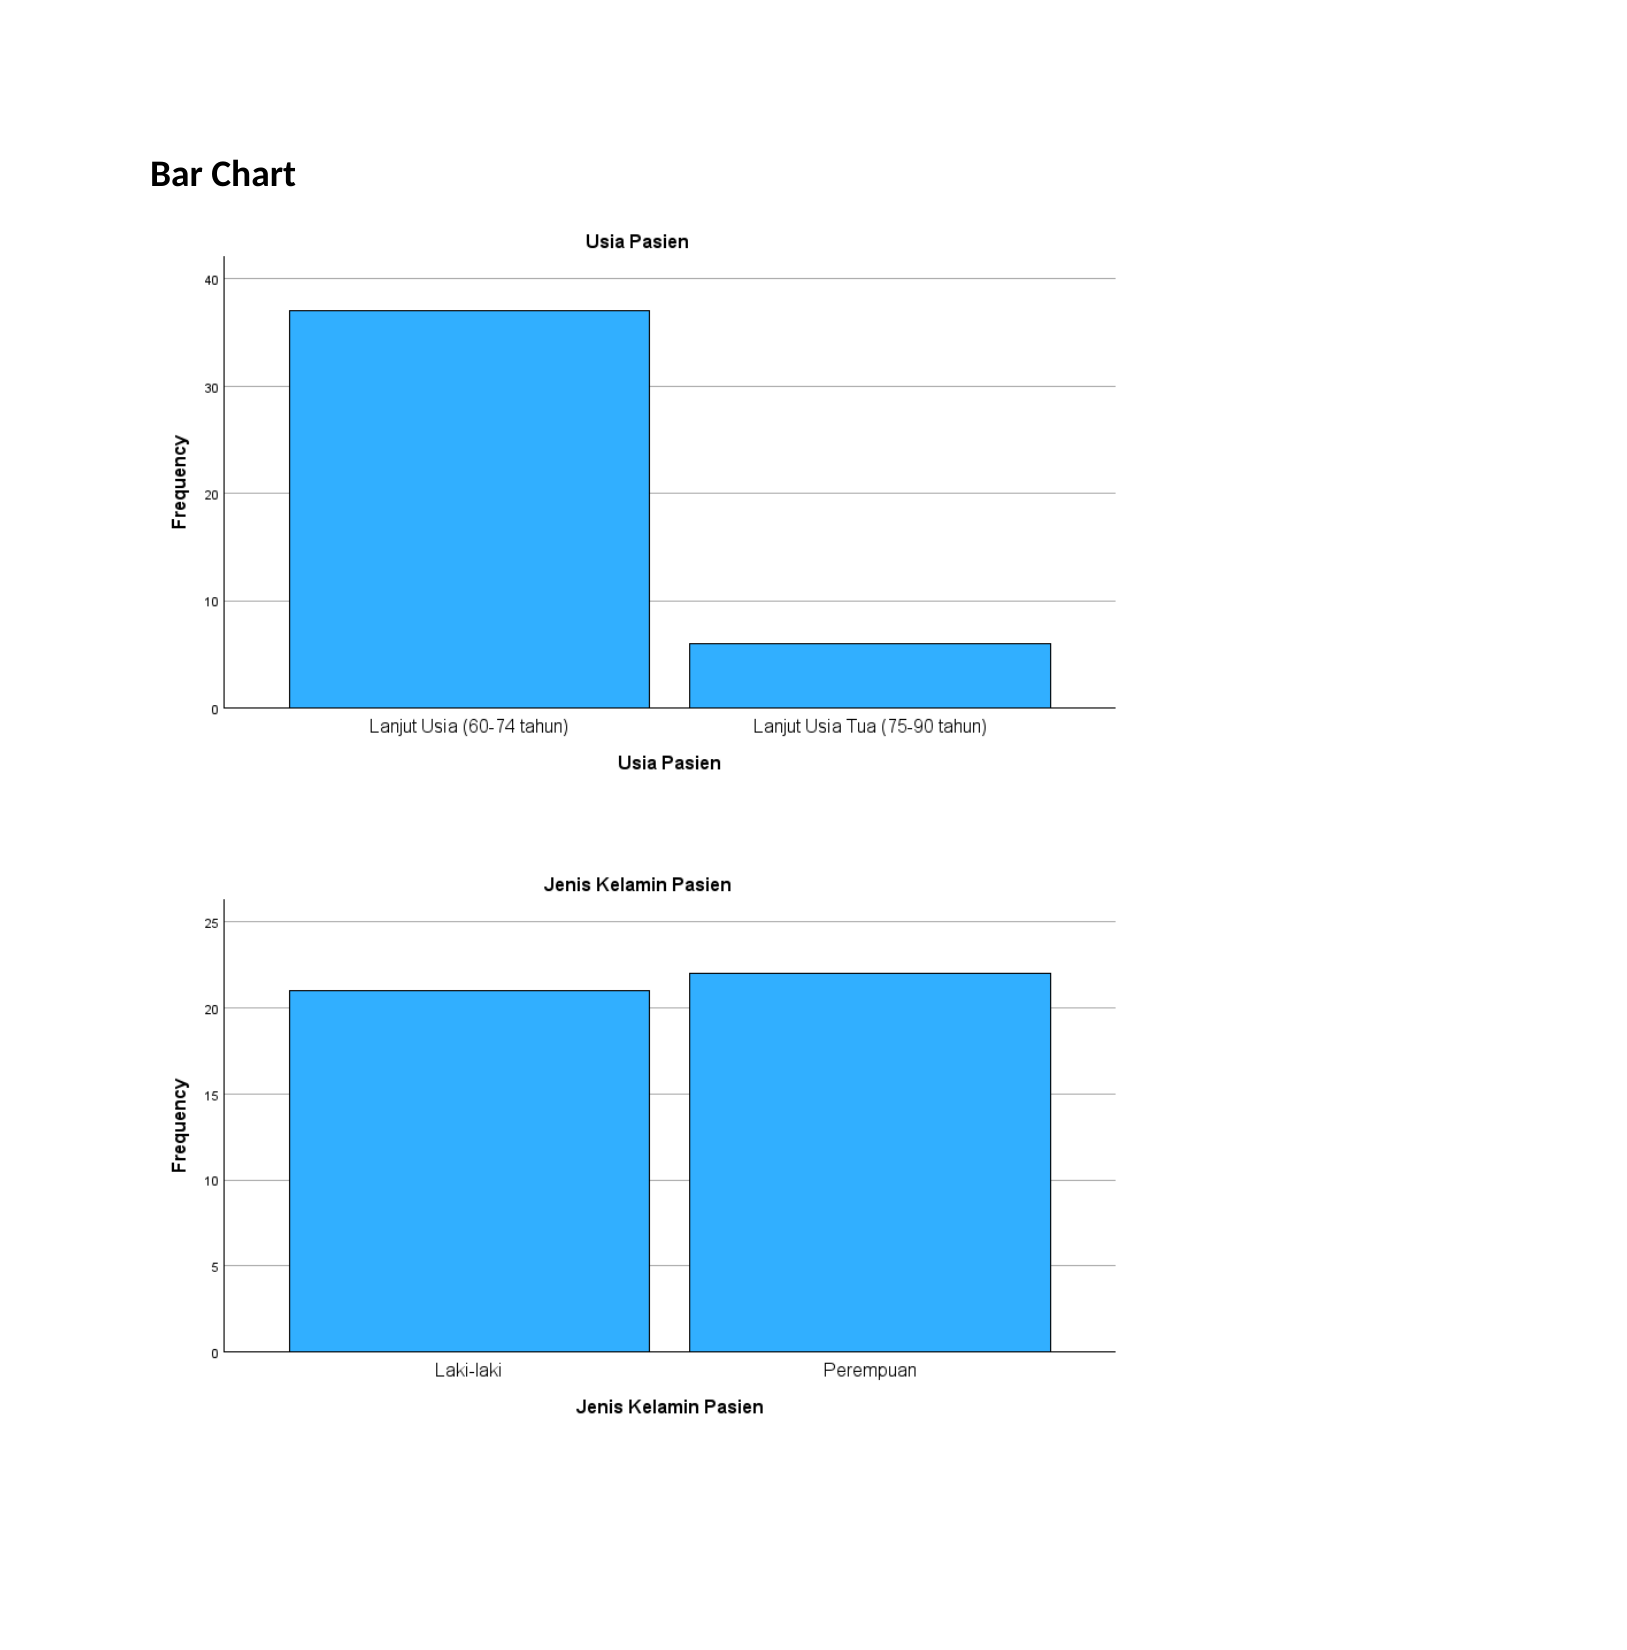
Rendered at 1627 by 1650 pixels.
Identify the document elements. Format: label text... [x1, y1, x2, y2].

picture [150, 859, 1125, 1433]
text Bar Chart [150, 150, 1477, 196]
picture [150, 216, 1125, 789]
